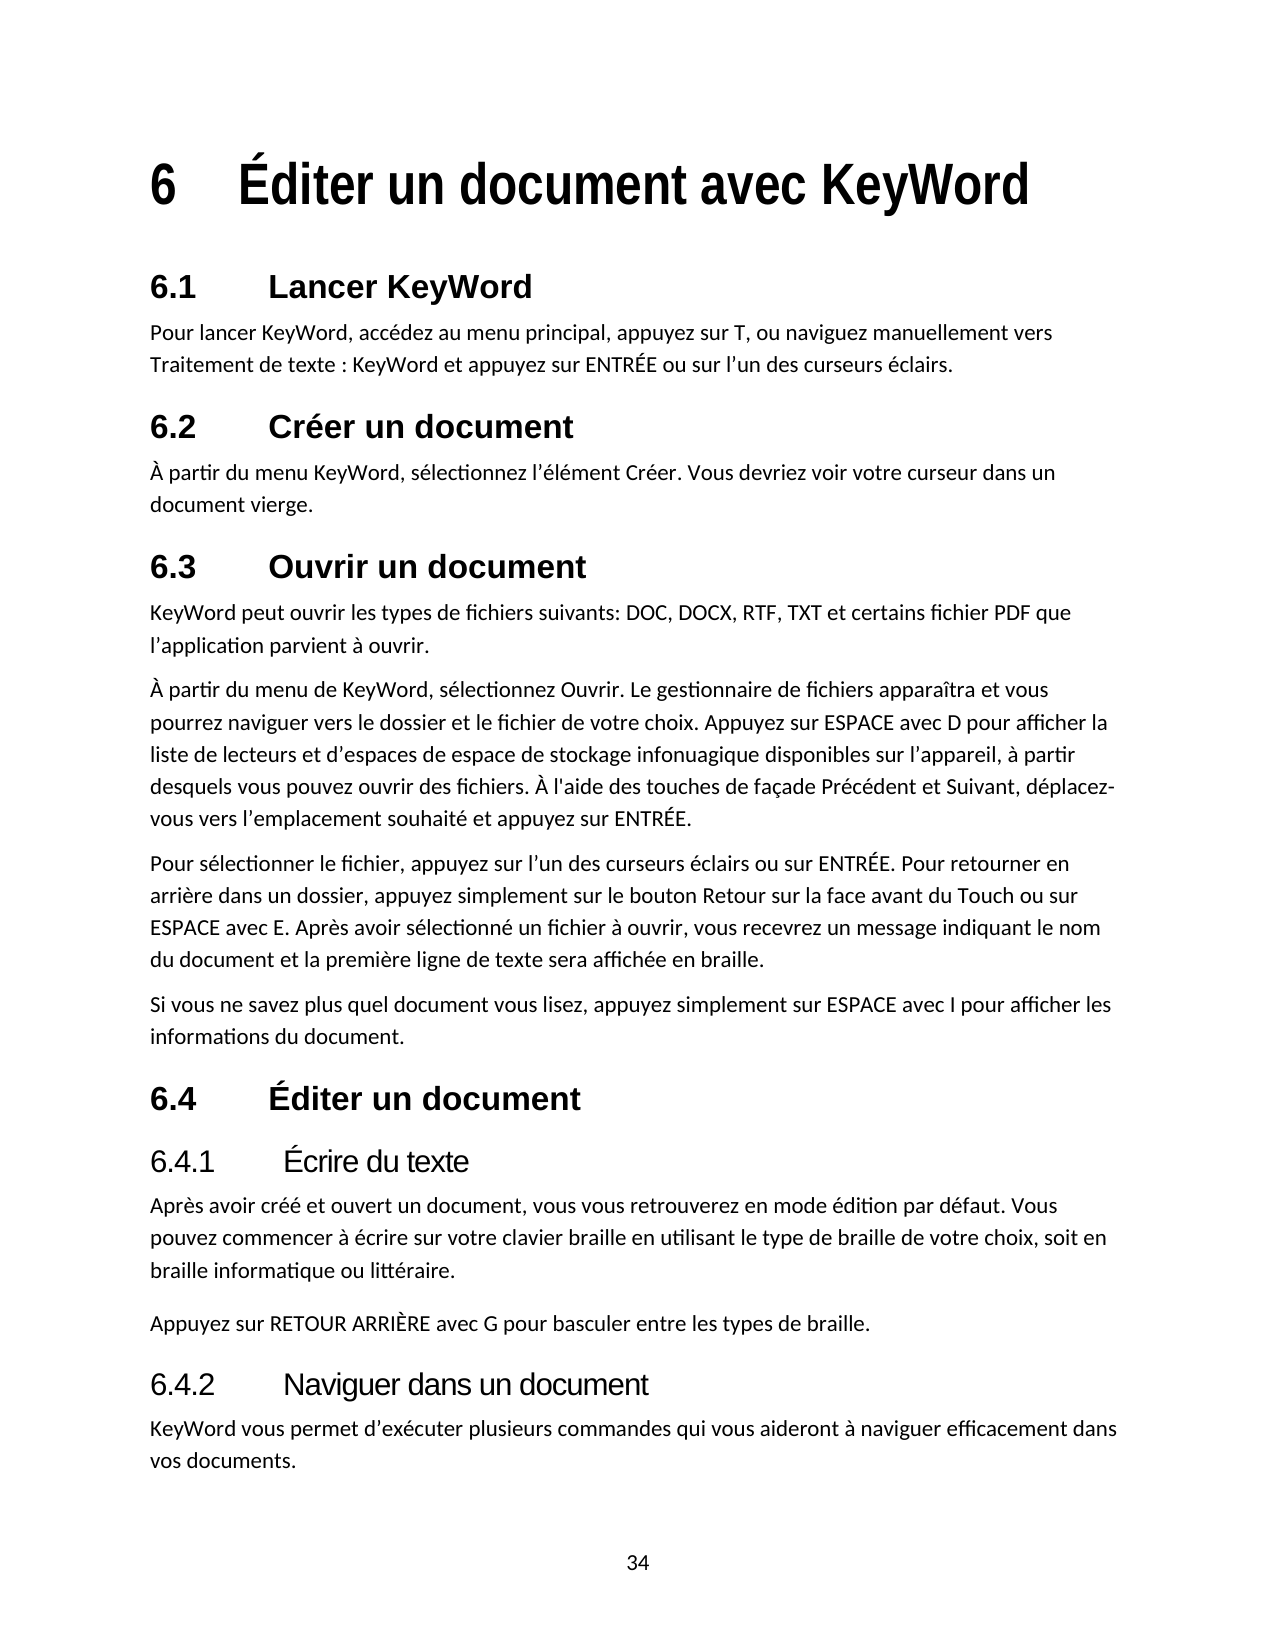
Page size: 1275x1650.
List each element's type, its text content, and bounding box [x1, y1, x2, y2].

text KeyWord vous permet d’exécuter plusieurs commandes qui vous aideront à naviguer efficacement dans vos documents. [150, 1414, 1125, 1474]
subtitle Écrire du texte [150, 1143, 1125, 1179]
text À partir du menu de KeyWord, sélectionnez Ouvrir. Le gestionnaire de fichiers apparaîtra et vous pourrez naviguer vers le dossier et le fichier de votre choix. Appuyez sur ESPACE avec D pour afficher la liste de lecteurs et d’espaces de espace de stockage infonuagique disponibles sur l’appareil, à partir desquels vous pouvez ouvrir des fichiers. À l'aide des touches de façade Précédent et Suivant, déplacez-vous vers l’emplacement souhaité et appuyez sur ENTRÉE. [150, 675, 1125, 832]
text À partir du menu KeyWord, sélectionnez l’élément Créer. Vous devriez voir votre curseur dans un document vierge. [150, 458, 1125, 518]
subtitle Éditer un document [150, 1079, 1125, 1118]
text KeyWord peut ouvrir les types de fichiers suivants: DOC, DOCX, RTF, TXT et certains fichier PDF que l’application parvient à ouvrir. [150, 598, 1125, 659]
subtitle Ouvrir un document [150, 548, 1125, 586]
text Appuyez sur RETOUR ARRIÈRE avec G pour basculer entre les types de braille. [150, 1309, 1125, 1337]
text Après avoir créé et ouvert un document, vous vous retrouverez en mode édition par défaut. Vous pouvez commencer à écrire sur votre clavier braille en utilisant le type de braille de votre choix, soit en braille informatique ou littéraire. [150, 1191, 1125, 1284]
subtitle Éditer un document avec KeyWord [150, 150, 1125, 217]
text Pour sélectionner le fichier, appuyez sur l’un des curseurs éclairs ou sur ENTRÉE. Pour retourner en arrière dans un dossier, appuyez simplement sur le bouton Retour sur la face avant du Touch ou sur ESPACE avec E. Après avoir sélectionné un fichier à ouvrir, vous recevrez un message indiquant le nom du document et la première ligne de texte sera affichée en braille. [150, 849, 1125, 973]
text Si vous ne savez plus quel document vous lisez, appuyez simplement sur ESPACE avec I pour afficher les informations du document. [150, 990, 1125, 1050]
subtitle Lancer KeyWord [150, 267, 1125, 305]
subtitle Créer un document [150, 407, 1125, 446]
subtitle Naviguer dans un document [150, 1366, 1125, 1402]
text Pour lancer KeyWord, accédez au menu principal, appuyez sur T, ou naviguez manuellement vers Traitement de texte : KeyWord et appuyez sur ENTRÉE ou sur l’un des curseurs éclairs. [150, 318, 1125, 378]
